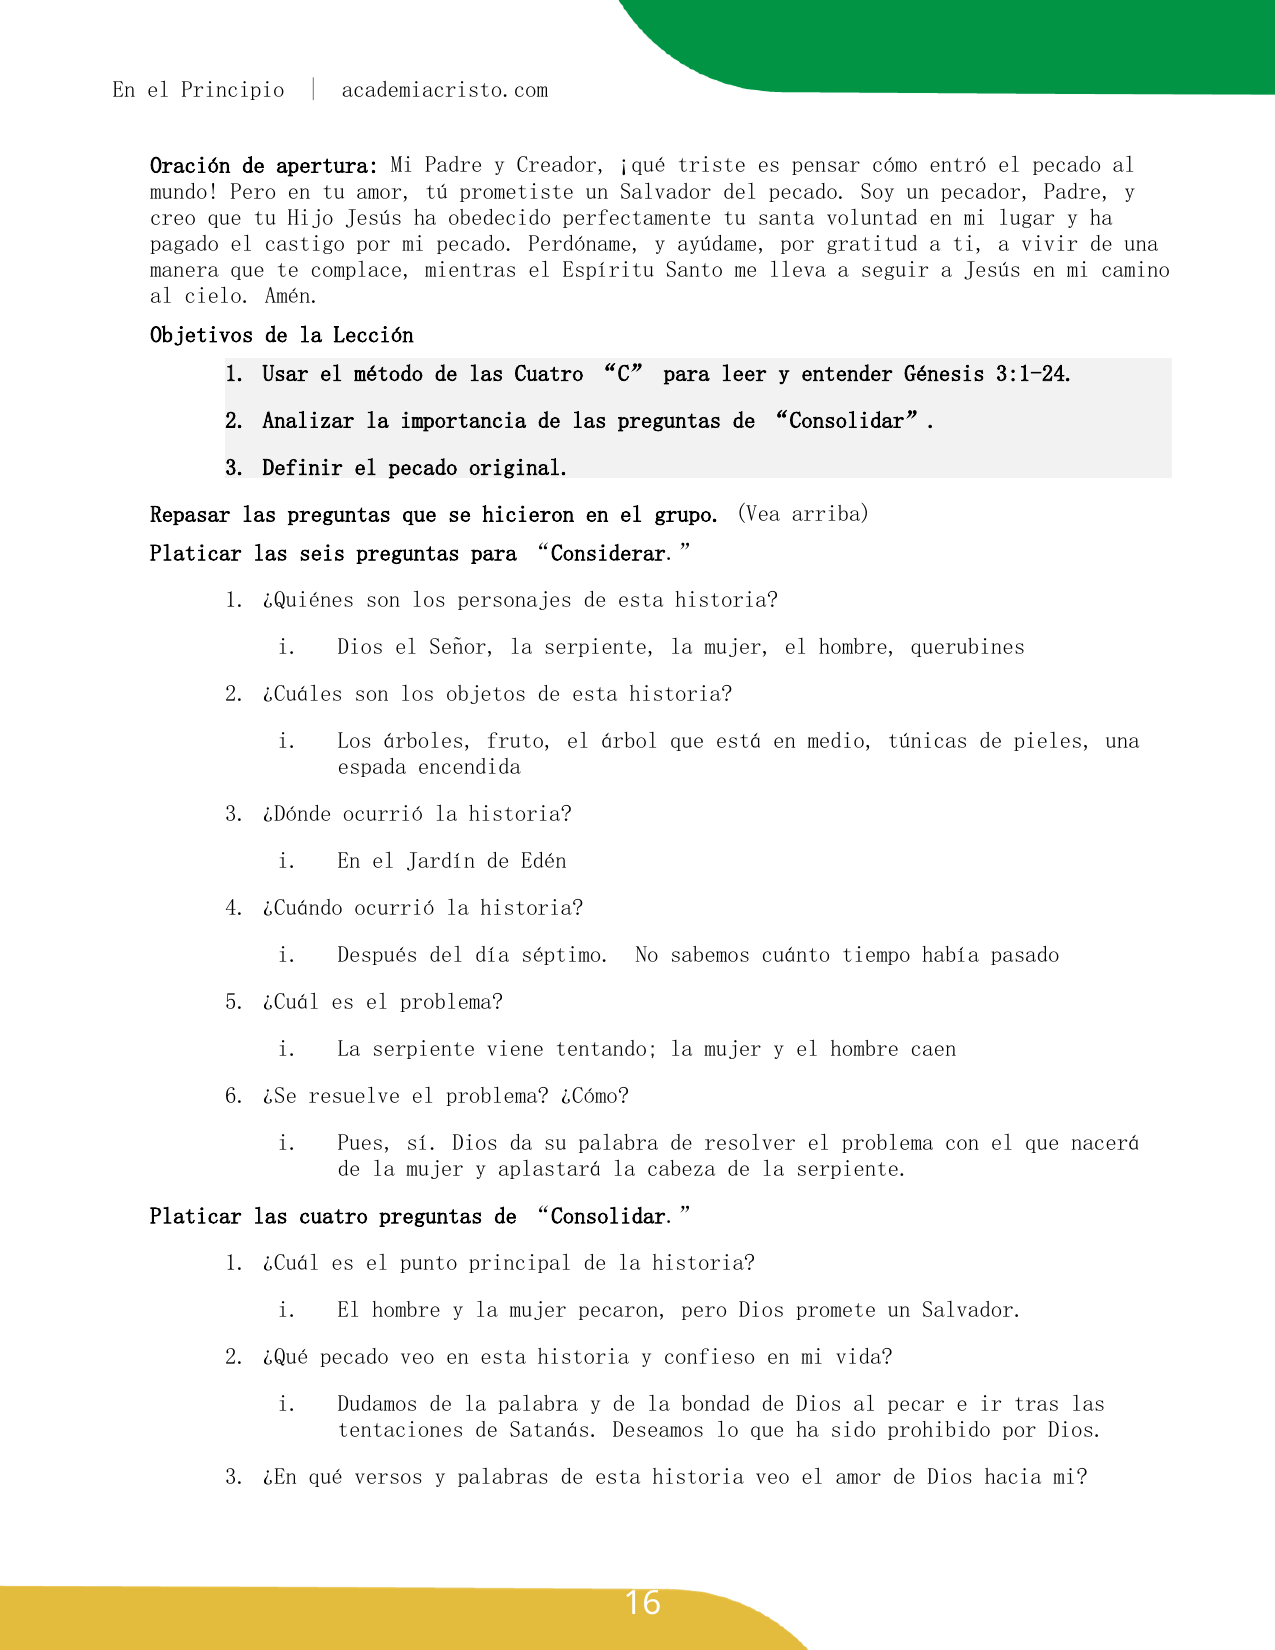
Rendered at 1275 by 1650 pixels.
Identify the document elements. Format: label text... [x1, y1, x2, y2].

list ¿Cuál es el punto principal de la historia? [225, 1248, 1172, 1274]
picture [0, 0, 1275, 1650]
text Repasar las preguntas que se hicieron en el grupo. (Vea arriba) [150, 499, 1172, 525]
text Oración de apertura: Mi Padre y Creador, ¡qué triste es pensar cómo entró el pecado al mundo! Pero en tu amor, tú prometiste un Salvador del pecado. Soy un pecador, Padre, y creo que tu Hijo Jesús ha obedecido perfectamente tu santa voluntad en mi lugar y ha pagado el castigo por mi pecado. Perdóname, y ayúdame, por gratitud a ti, a vivir de una manera que te complace, mientras el Espíritu Santo me lleva a seguir a Jesús en mi camino al cielo. Amén. [150, 150, 1172, 307]
list ¿Quiénes son los personajes de esta historia? [225, 584, 1172, 611]
list Los árboles, fruto, el árbol que está en medio, túnicas de pieles, una espada encendida [300, 726, 1172, 778]
list ¿Cuál es el problema? [225, 987, 1172, 1013]
list ¿Se resuelve el problema? ¿Cómo? [225, 1081, 1172, 1107]
list ¿En qué versos y palabras de esta historia veo el amor de Dios hacia mi? [225, 1462, 1172, 1488]
list La serpiente viene tentando; la mujer y el hombre caen [300, 1033, 1172, 1060]
list Dios el Señor, la serpiente, la mujer, el hombre, querubines [300, 632, 1172, 658]
list Pues, sí. Dios da su palabra de resolver el problema con el que nacerá de la mujer y aplastará la cabeza de la serpiente. [300, 1127, 1172, 1180]
list ¿Cuáles son los objetos de esta historia? [225, 678, 1172, 705]
list Después del día séptimo. No sabemos cuánto tiempo había pasado [300, 939, 1172, 966]
list Usar el método de las Cuatro “C” para leer y entender Génesis 3:1-24. [225, 358, 1172, 384]
list ¿Qué pecado veo en esta historia y confieso en mi vida? [225, 1342, 1172, 1368]
list Dudamos de la palabra y de la bondad de Dios al pecar e ir tras las tentaciones de Satanás. Deseamos lo que ha sido prohibido por Dios. [300, 1388, 1172, 1441]
list En el Jardín de Edén [300, 846, 1172, 872]
text Platicar las cuatro preguntas de “Consolidar.” [112, 1201, 1172, 1227]
text Objetivos de la Lección [150, 319, 1172, 346]
list El hombre y la mujer pecaron, pero Dios promete un Salvador. [300, 1294, 1172, 1321]
text Platicar las seis preguntas para “Considerar.” [150, 538, 1172, 564]
list ¿Cuándo ocurrió la historia? [225, 893, 1172, 919]
list Definir el pecado original. [225, 452, 1172, 478]
list ¿Dónde ocurrió la historia? [225, 799, 1172, 825]
list Analizar la importancia de las preguntas de “Consolidar”. [225, 405, 1172, 431]
